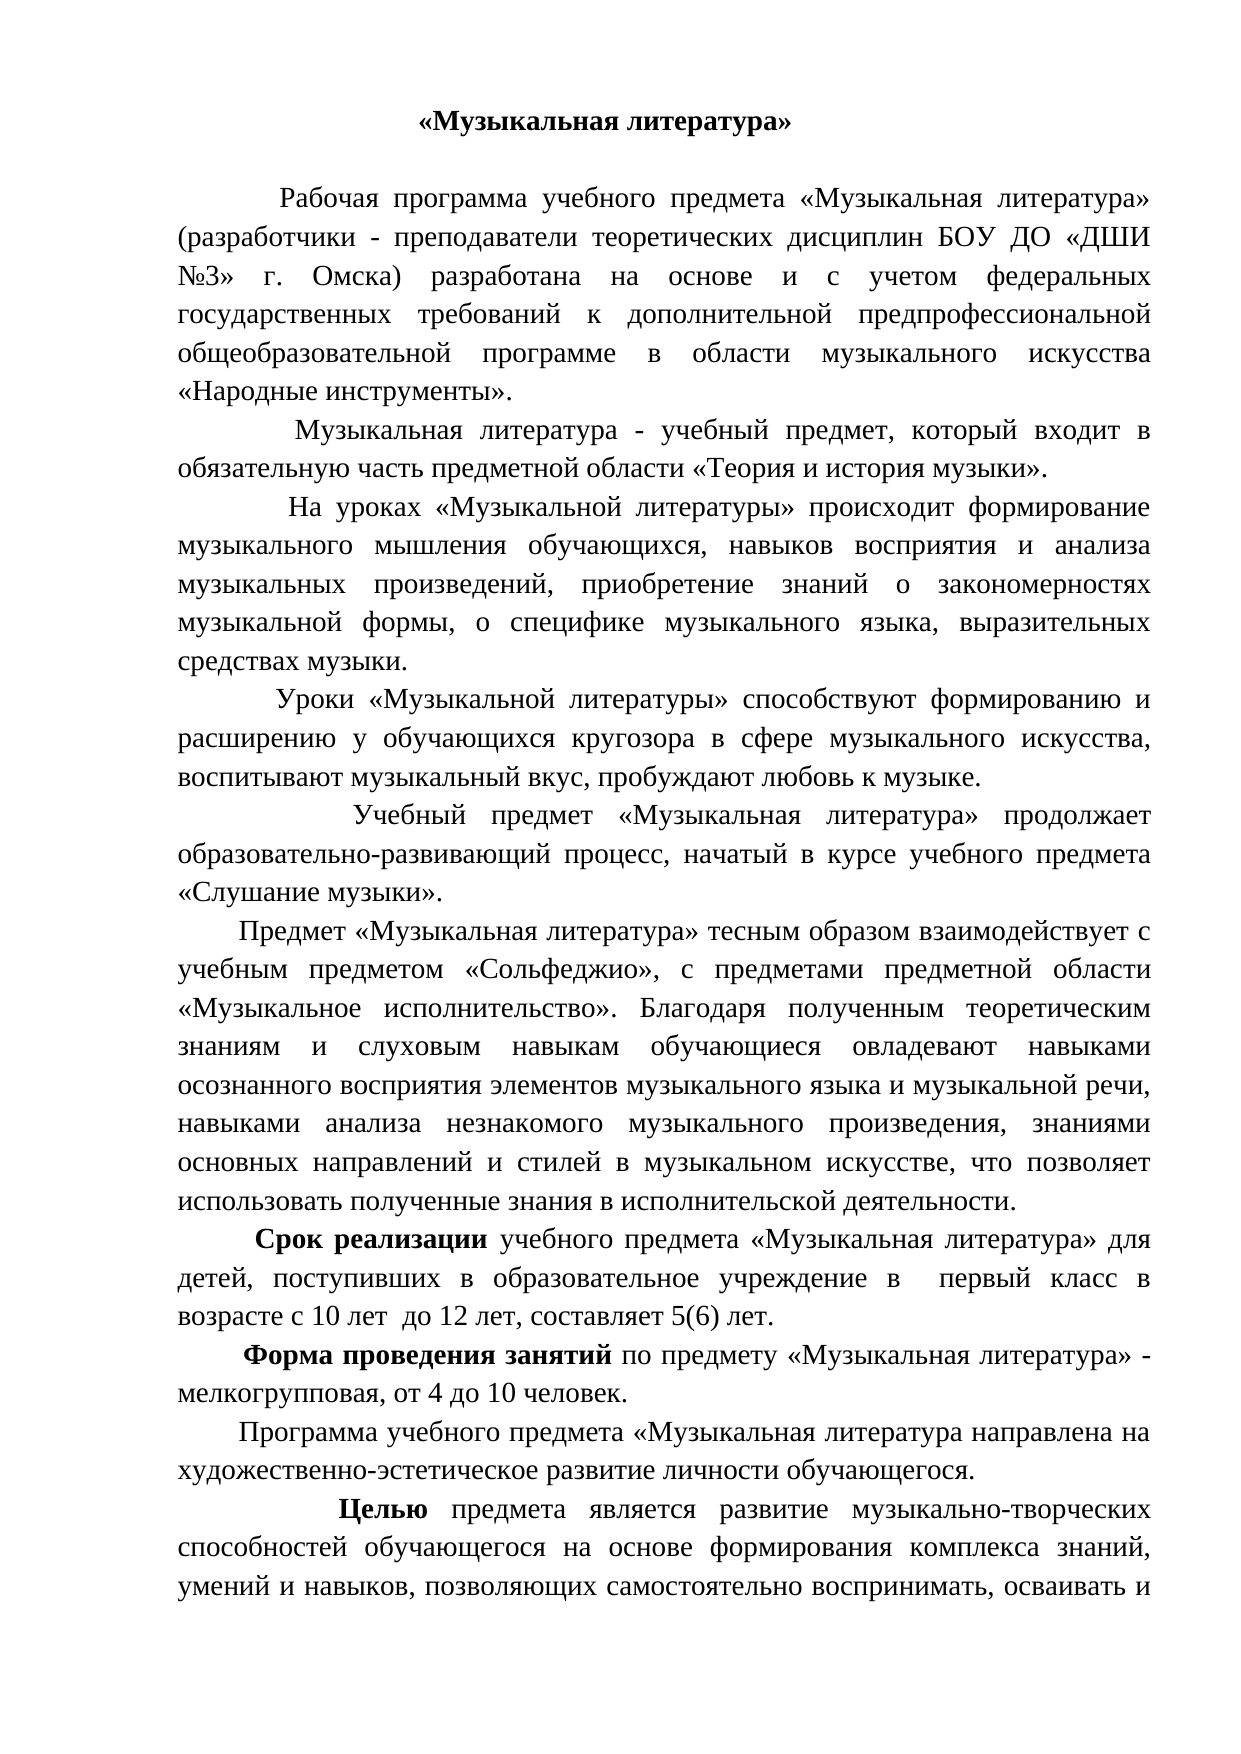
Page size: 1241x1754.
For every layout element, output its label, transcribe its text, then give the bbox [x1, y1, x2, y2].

text Форма проведения занятий по предмету «Музыкальная литература» - мелкогрупповая, от 4 до 10 человек. [177, 1337, 1152, 1409]
text Учебный предмет «Музыкальная литература» продолжает образовательно-развивающий процесс, начатый в курсе учебного предмета «Слушание музыки». [177, 797, 1152, 908]
text Предмет «Музыкальная литература» тесным образом взаимодействует с учебным предметом «Сольфеджио», с предметами предметной области «Музыкальное исполнительство». Благодаря полученным теоретическим знаниям и слуховым навыкам обучающиеся овладевают навыками осознанного восприятия элементов музыкального языка и музыкальной речи, навыками анализа незнакомого музыкального произведения, знаниями основных направлений и стилей в музыкальном искусстве, что позволяет использовать полученные знания в исполнительской деятельности. [177, 913, 1152, 1216]
text Срок реализации учебного предмета «Музыкальная литература» для детей, поступивших в образовательное учреждение в первый класс в возрасте с 10 лет до 12 лет, составляет 5(6) лет. [177, 1221, 1152, 1332]
text Программа учебного предмета «Музыкальная литература направлена на художественно-эстетическое развитие личности обучающегося. [177, 1414, 1152, 1486]
text Рабочая программа учебного предмета «Музыкальная литература» (разработчики - преподаватели теоретических дисциплин БОУ ДО «ДШИ №3» г. Омска) разработана на основе и с учетом федеральных государственных требований к дополнительной предпрофессиональной общеобразовательной программе в области музыкального искусства «Народные инструменты». [177, 181, 1152, 407]
text «Музыкальная литература» [177, 103, 1152, 137]
text На уроках «Музыкальной литературы» происходит формирование музыкального мышления обучающихся, навыков восприятия и анализа музыкальных произведений, приобретение знаний о закономерностях музыкальной формы, о специфике музыкального языка, выразительных средствах музыки. [177, 489, 1152, 677]
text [177, 1491, 1152, 1602]
text Уроки «Музыкальной литературы» способствуют формированию и расширению у обучающихся кругозора в сфере музыкального искусства, воспитывают музыкальный вкус, пробуждают любовь к музыке. [177, 682, 1152, 792]
text Музыкальная литература - учебный предмет, который входит в обязательную часть предметной области «Теория и история музыки». [177, 412, 1152, 484]
